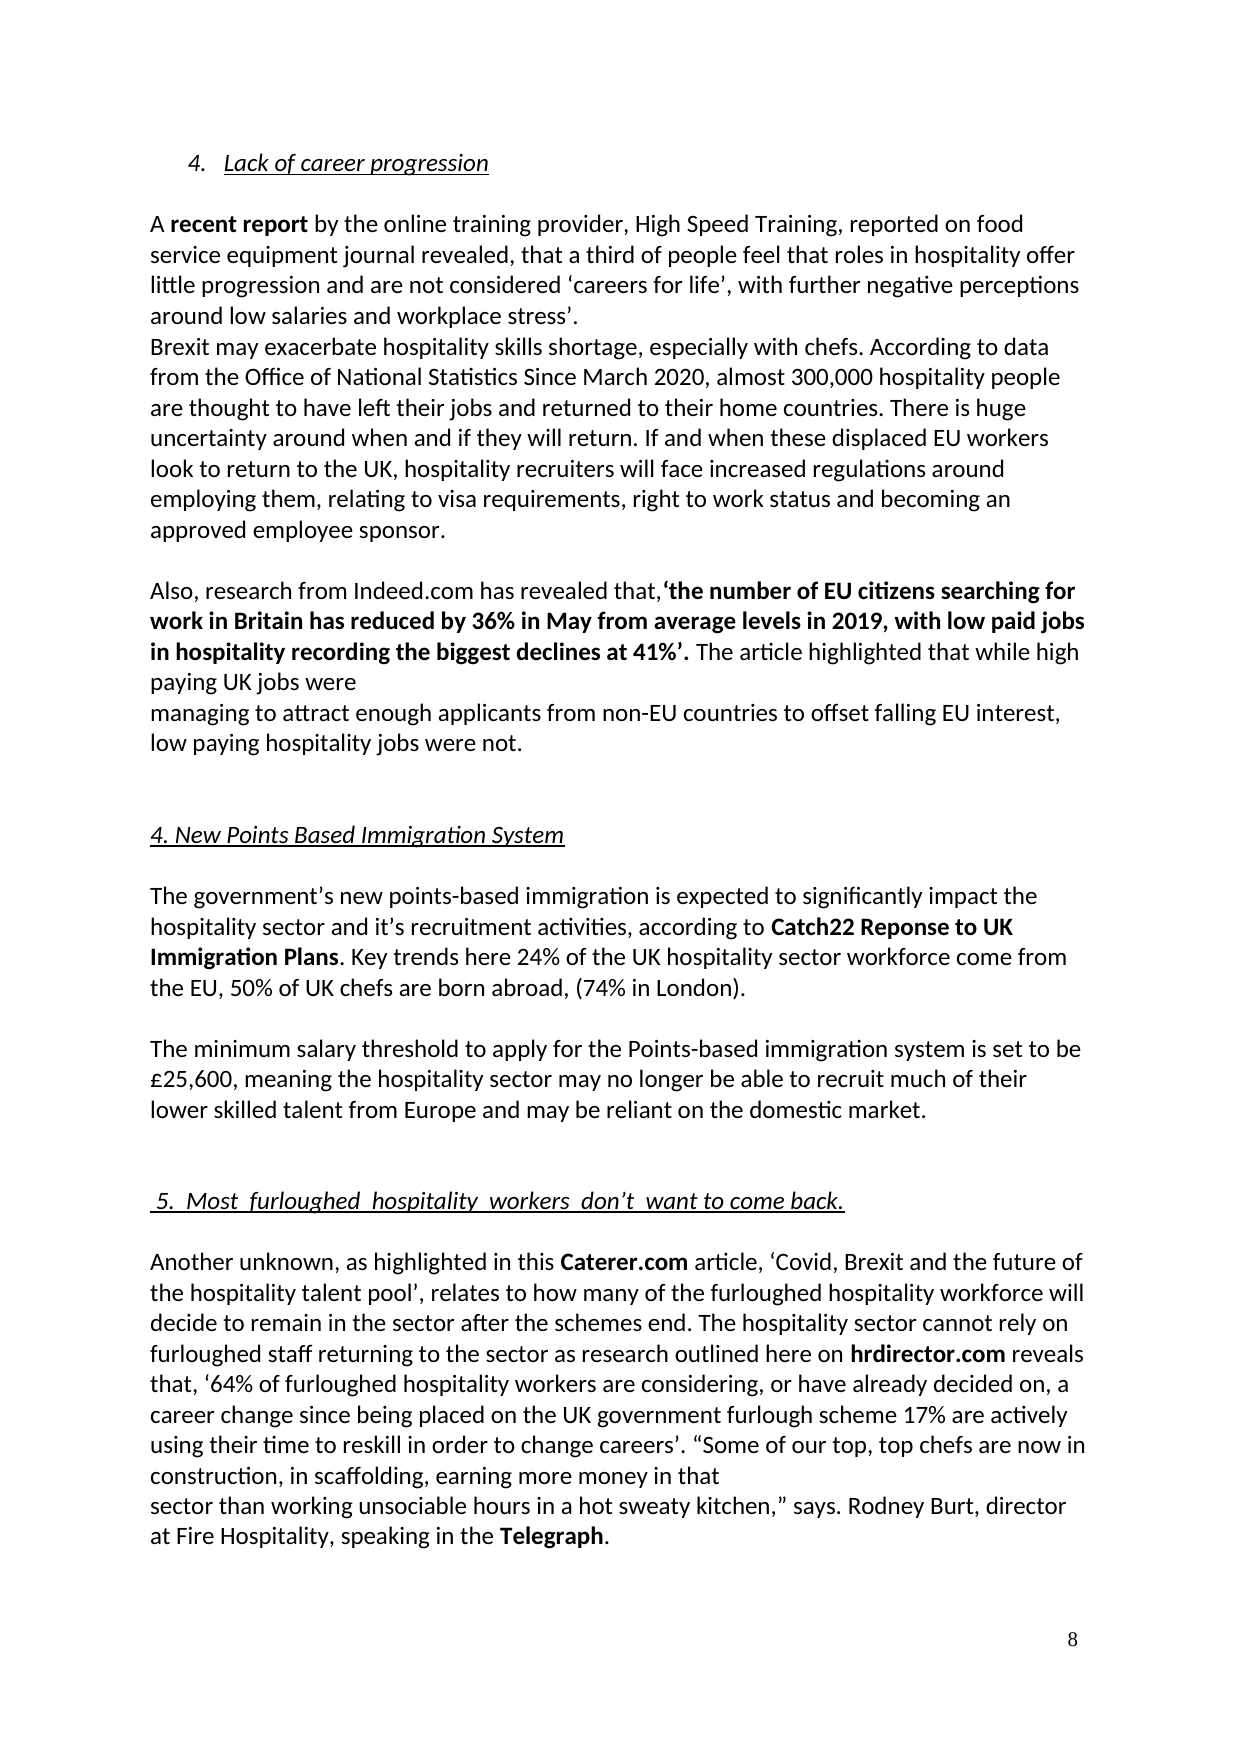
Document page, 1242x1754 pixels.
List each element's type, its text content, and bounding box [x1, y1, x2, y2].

text £25,600, meaning the hospitality sector may no longer be able to recruit much of their lower skilled talent from Europe and may be reliant on the domestic market. [150, 1063, 1033, 1124]
text The government’s new points-based immigration is expected to significantly impact the hospitality sector and it’s recruitment activities, according to Catch22 Reponse to UK Immigration Plans. Key trends here 24% of the UK hospitality sector workforce come from the EU, 50% of UK chefs are born abroad, (74% in London). [150, 880, 1074, 1002]
text 5. Most furloughed hospitality workers don’t want to come back. [150, 1185, 1104, 1216]
text 4. Lack of career progression [187, 147, 1104, 178]
text A recent report by the online training provider, High Speed Training, reported on food service equipment journal revealed, that a third of people feel that roles in hospitality offer little progression and are not considered ‘careers for life’, with further negative perceptions around low salaries and workplace stress’. [150, 208, 1087, 331]
text Brexit may exacerbate hospitality skills shortage, especially with chefs. According to data from the Office of National Statistics Since March 2020, almost 300,000 hospitality people are thought to have left their jobs and returned to their home countries. There is huge uncertainty around when and if they will return. If and when these displaced EU workers look to return to the UK, hospitality recruiters will face increased regulations around employing them, relating to visa requirements, right to work status and becoming an approved employee sponsor. [150, 331, 1068, 544]
text Another unknown, as highlighted in this Caterer.com article, ‘Covid, Brexit and the future of the hospitality talent pool’, relates to how many of the furloughed hospitality workforce will decide to remain in the sector after the schemes end. The hospitality sector cannot rely on furloughed staff returning to the sector as research outlined here on hrdirector.com reveals that, ‘64% of furloughed hospitality workers are considering, or have already decided on, a career change since being placed on the UK government furlough scheme 17% are actively using their time to reskill in order to change careers’. “Some of our top, top chefs are now in construction, in scaffolding, earning more money in that [150, 1247, 1093, 1491]
text managing to attract enough applicants from non-EU countries to offset falling EU interest, low paying hospitality jobs were not. [150, 697, 1069, 758]
text The minimum salary threshold to apply for the Points-based immigration system is set to be [150, 1033, 1104, 1063]
text Also, research from Indeed.com has revealed that,‘the number of EU citizens searching for work in Britain has reduced by 36% in May from average levels in 2019, with low paid jobs in hospitality recording the biggest declines at 41%’. The article highlighted that while high paying UK jobs were [150, 575, 1091, 697]
text at Fire Hospitality, speaking in the Telegraph. [150, 1520, 1104, 1550]
text sector than working unsociable hours in a hot sweaty kitchen,” says. Rodney Burt, director [150, 1491, 1104, 1520]
text 4. New Points Based Immigration System [150, 819, 1104, 850]
